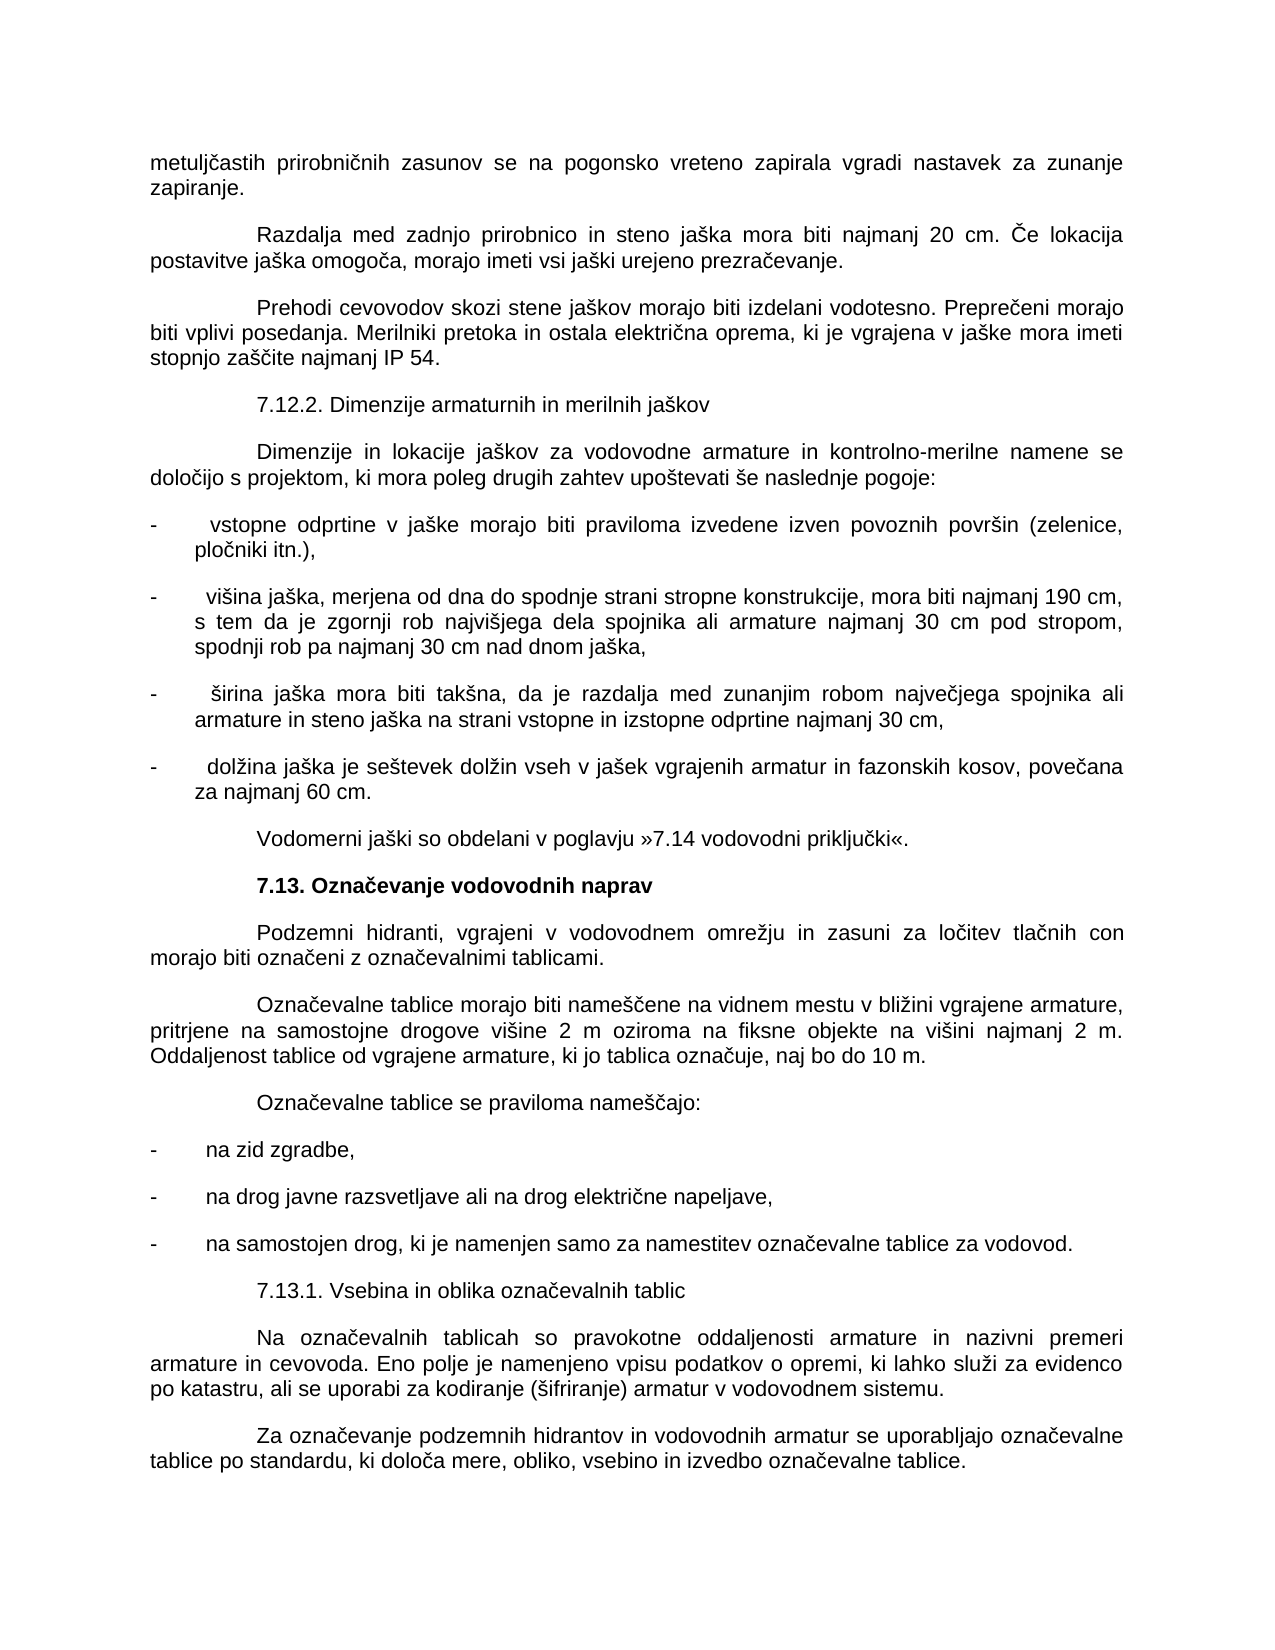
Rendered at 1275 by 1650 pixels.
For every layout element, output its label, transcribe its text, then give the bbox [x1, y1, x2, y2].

text - na samostojen drog, ki je namenjen samo za namestitev označevalne tablice za vodovod. [150, 1231, 1125, 1256]
text - na zid zgradbe, [150, 1137, 1125, 1162]
text 7.13.1. Vsebina in oblika označevalnih tablic [150, 1278, 1125, 1303]
text - širina jaška mora biti takšna, da je razdalja med zunanjim robom največjega spojnika ali armature in steno jaška na strani vstopne in izstopne odprtine najmanj 30 cm, [150, 681, 1125, 732]
text Prehodi cevovodov skozi stene jaškov morajo biti izdelani vodotesno. Preprečeni morajo biti vplivi posedanja. Merilniki pretoka in ostala električna oprema, ki je vgrajena v jaške mora imeti stopnjo zaščite najmanj IP 54. [150, 294, 1125, 370]
text - višina jaška, merjena od dna do spodnje strani stropne konstrukcije, mora biti najmanj 190 cm, s tem da je zgornji rob najvišjega dela spojnika ali armature najmanj 30 cm pod stropom, spodnji rob pa najmanj 30 cm nad dnom jaška, [150, 584, 1125, 659]
text Vodomerni jaški so obdelani v poglavju »7.14 vodovodni priključki«. [150, 826, 1125, 851]
text Razdalja med zadnjo prirobnico in steno jaška mora biti najmanj 20 cm. Če lokacija postavitve jaška omogoča, morajo imeti vsi jaški urejeno prezračevanje. [150, 222, 1125, 273]
text Podzemni hidranti, vgrajeni v vodovodnem omrežju in zasuni za ločitev tlačnih con morajo biti označeni z označevalnimi tablicami. [150, 920, 1125, 970]
text - vstopne odprtine v jaške morajo biti praviloma izvedene izven povoznih površin (zelenice, pločniki itn.), [150, 511, 1125, 562]
text Na označevalnih tablicah so pravokotne oddaljenosti armature in nazivni premeri armature in cevovoda. Eno polje je namenjeno vpisu podatkov o opremi, ki lahko služi za evidenco po katastru, ali se uporabi za kodiranje (šifriranje) armatur v vodovodnem sistemu. [150, 1325, 1125, 1401]
text 7.12.2. Dimenzije armaturnih in merilnih jaškov [150, 392, 1125, 417]
text Dimenzije in lokacije jaškov za vodovodne armature in kontrolno-merilne namene se določijo s projektom, ki mora poleg drugih zahtev upoštevati še naslednje pogoje: [150, 439, 1125, 489]
text Označevalne tablice morajo biti nameščene na vidnem mestu v bližini vgrajene armature, pritrjene na samostojne drogove višine 2 m oziroma na fiksne objekte na višini najmanj 2 m. Oddaljenost tablice od vgrajene armature, ki jo tablica označuje, naj bo do 10 m. [150, 992, 1125, 1068]
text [150, 150, 1125, 200]
text - dolžina jaška je seštevek dolžin vseh v jašek vgrajenih armatur in fazonskih kosov, povečana za najmanj 60 cm. [150, 753, 1125, 804]
text Označevalne tablice se praviloma nameščajo: [150, 1090, 1125, 1115]
text Za označevanje podzemnih hidrantov in vodovodnih armatur se uporabljajo označevalne tablice po standardu, ki določa mere, obliko, vsebino in izvedbo označevalne tablice. [150, 1423, 1125, 1473]
text - na drog javne razsvetljave ali na drog električne napeljave, [150, 1184, 1125, 1209]
text 7.13. Označevanje vodovodnih naprav [150, 873, 1125, 898]
